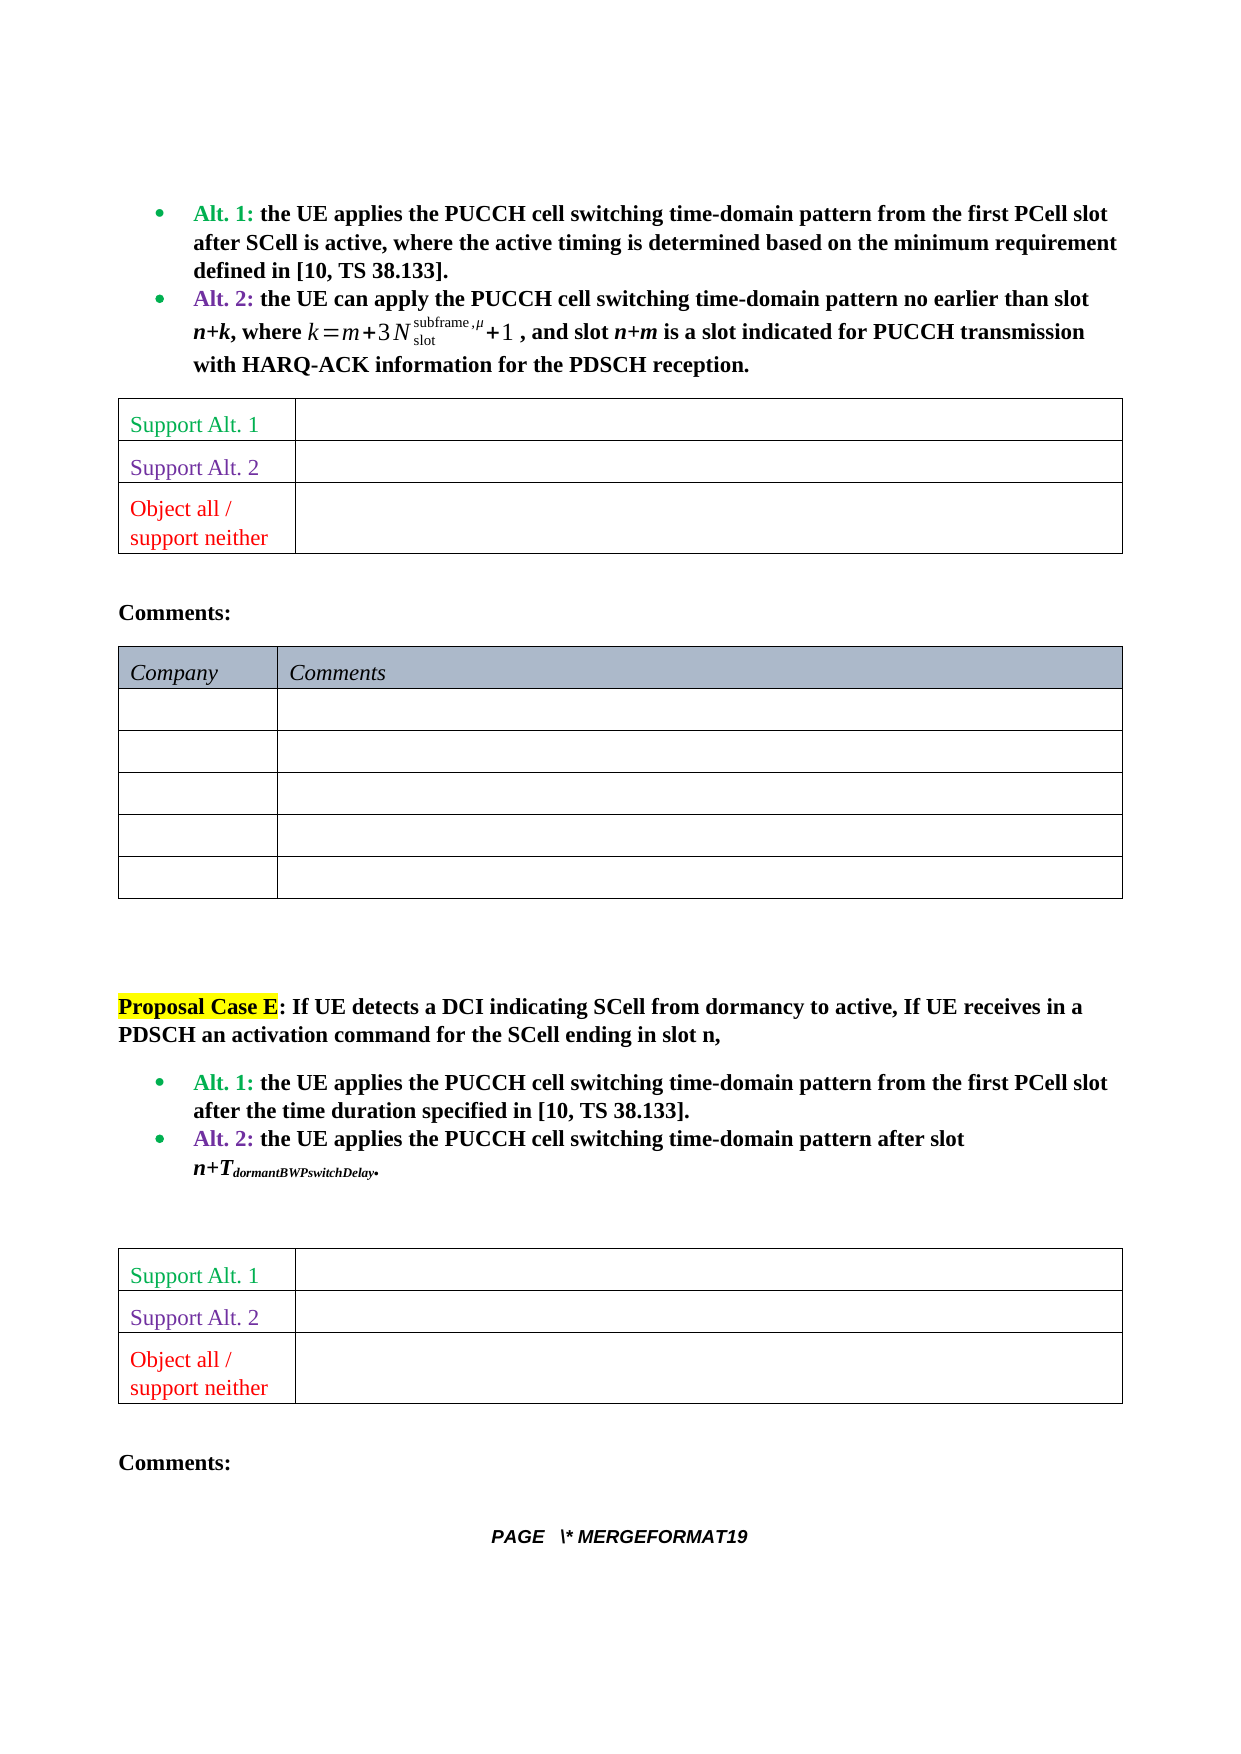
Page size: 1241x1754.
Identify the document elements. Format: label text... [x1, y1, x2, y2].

table_cell [278, 731, 1122, 772]
table_cell [296, 1333, 1122, 1403]
table_cell [119, 815, 277, 856]
table_header [296, 1249, 1122, 1290]
table_cell [119, 857, 277, 898]
table_header [296, 399, 1122, 440]
table_header Company [119, 647, 277, 688]
table_cell [119, 773, 277, 814]
table_cell [296, 483, 1122, 552]
list Alt. 2: the UE applies the PUCCH cell switching time-domain pattern after slot n+TdormantBWPswitchDelay. [156, 1126, 1122, 1180]
table_cell Support Alt. 2 [119, 441, 295, 482]
table_cell [278, 689, 1122, 730]
text Comments: [118, 1449, 1122, 1475]
table_cell Support Alt. 2 [119, 1291, 295, 1332]
table_cell [296, 1291, 1122, 1332]
table_cell Object all / support neither [119, 1333, 295, 1403]
table_cell [278, 773, 1122, 814]
list Alt. 1: the UE applies the PUCCH cell switching time-domain pattern from the first PCell slot after the time duration specified in [10, TS 38.133]. [156, 1069, 1122, 1123]
text Comments: [118, 598, 1122, 625]
table_cell Object all / support neither [119, 483, 295, 552]
table_header Support Alt. 1 [119, 399, 295, 440]
table_cell [119, 689, 277, 730]
list Alt. 2: the UE can apply the PUCCH cell switching time-domain pattern no earlier than slot n+k, where , and slot n+m is a slot indicated for PUCCH transmission with HARQ-ACK information for the PDSCH reception. [156, 285, 1122, 377]
table_header Support Alt. 1 [119, 1249, 295, 1290]
table_cell [278, 815, 1122, 856]
list Alt. 1: the UE applies the PUCCH cell switching time-domain pattern from the first PCell slot after SCell is active, where the active timing is determined based on the minimum requirement defined in [10, TS 38.133]. [156, 200, 1122, 283]
text Proposal Case E: If UE detects a DCI indicating SCell from dormancy to active, If UE receives in a PDSCH an activation command for the SCell ending in slot n, [118, 993, 1122, 1048]
table_cell [119, 731, 277, 772]
table_cell [296, 441, 1122, 482]
table_cell [278, 857, 1122, 898]
table_header Comments [278, 647, 1122, 688]
